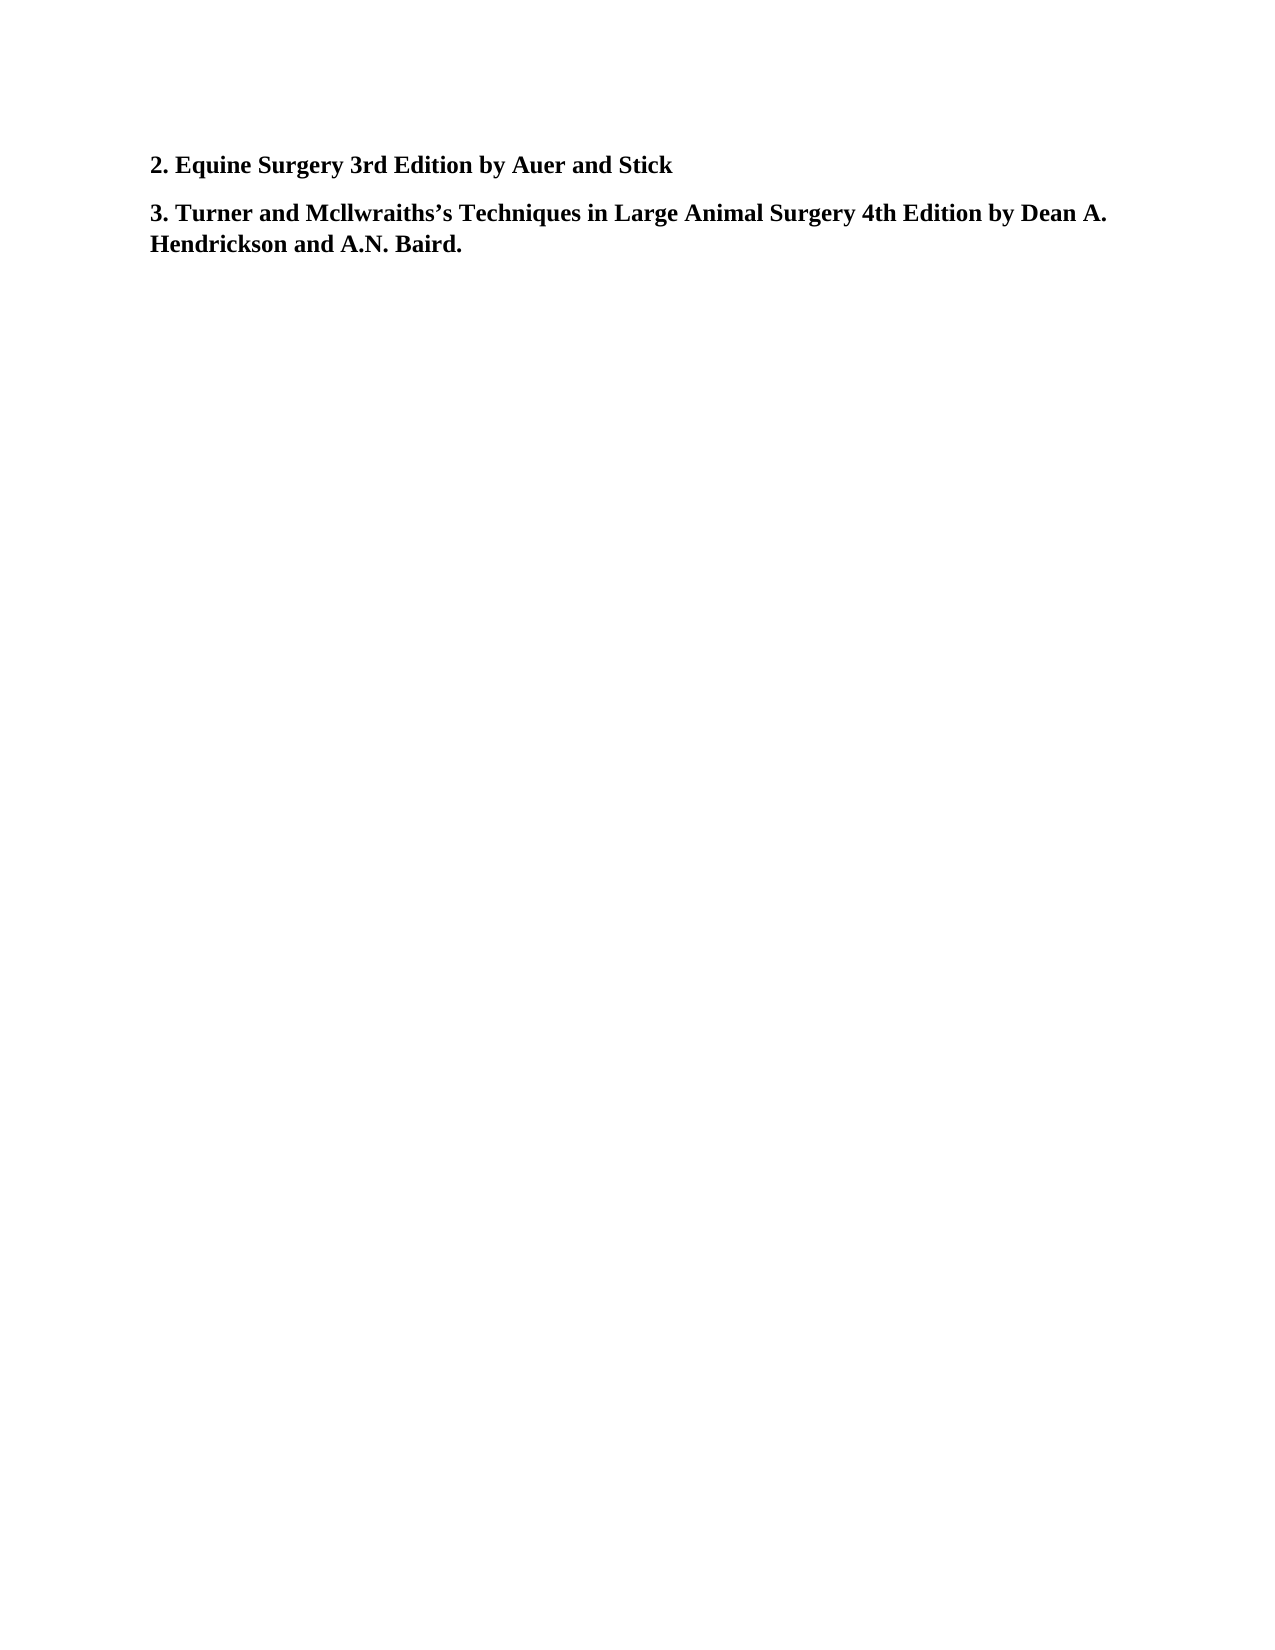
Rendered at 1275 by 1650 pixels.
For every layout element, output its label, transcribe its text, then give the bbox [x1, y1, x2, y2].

text 2. Equine Surgery 3rd Edition by Auer and Stick [150, 150, 1125, 179]
text 3. Turner and Mcllwraiths’s Techniques in Large Animal Surgery 4th Edition by Dean A. Hendrickson and A.N. Baird. [150, 198, 1125, 257]
